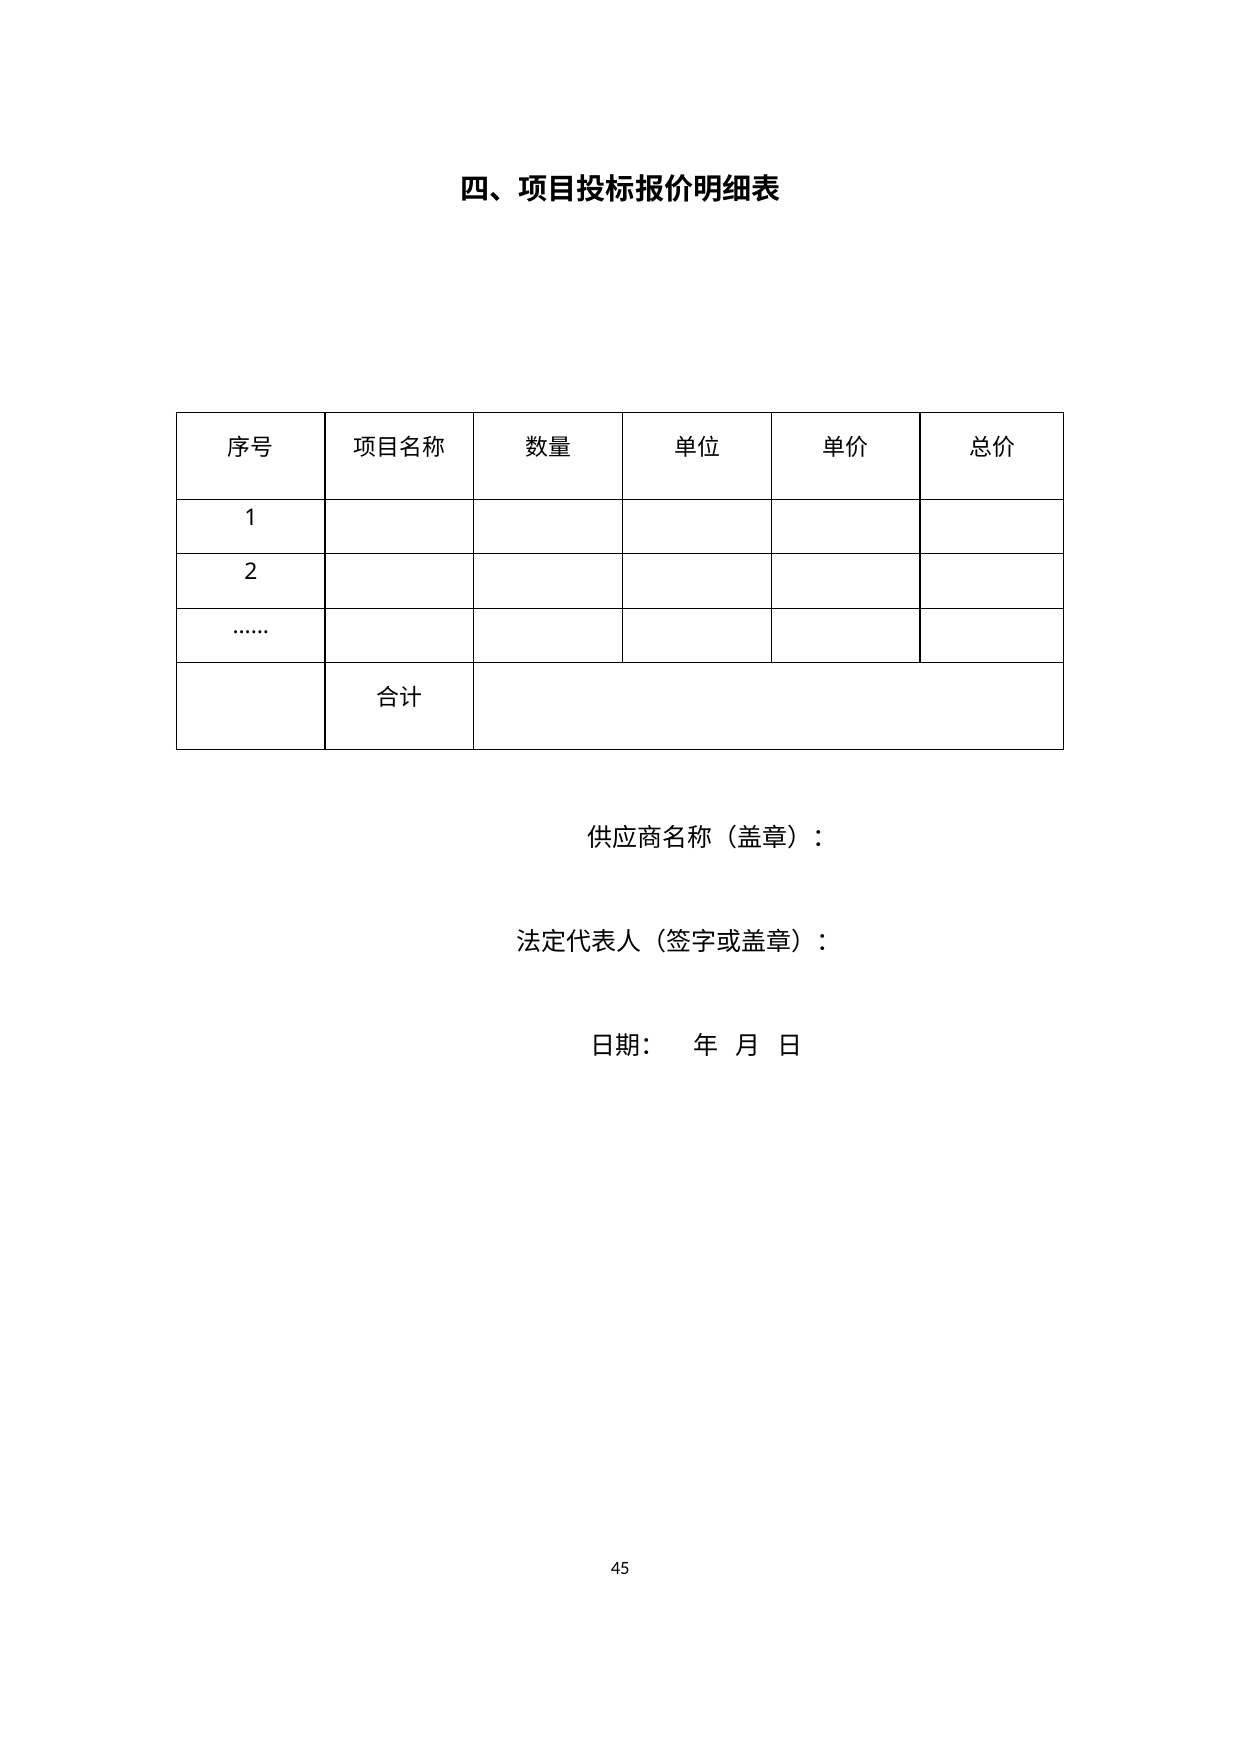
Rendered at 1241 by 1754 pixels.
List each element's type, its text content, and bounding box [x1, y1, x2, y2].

table_cell 合计 [326, 663, 473, 749]
table_header 单位 [623, 413, 771, 499]
table_cell [921, 554, 1063, 608]
table_header 序号 [177, 413, 324, 499]
table_header 总价 [921, 413, 1063, 499]
text 四、项目投标报价明细表 [187, 154, 1053, 219]
table_cell [474, 500, 622, 553]
table_header 项目名称 [326, 413, 473, 499]
table_cell 2 [177, 554, 324, 608]
table_cell [326, 609, 473, 662]
table_cell [326, 500, 473, 553]
table_cell [474, 663, 1063, 749]
text 供应商名称（盖章）： [187, 803, 1053, 868]
table_cell …… [177, 609, 324, 662]
table_cell [772, 554, 919, 608]
table_cell [623, 554, 771, 608]
table_cell [623, 609, 771, 662]
table_cell [921, 609, 1063, 662]
table_cell [326, 554, 473, 608]
table_cell [772, 500, 919, 553]
text 日期： 年 月 日 [187, 1011, 1053, 1076]
table_cell [474, 554, 622, 608]
table_cell [623, 500, 771, 553]
table_header 数量 [474, 413, 622, 499]
table_cell [921, 500, 1063, 553]
table_cell 1 [177, 500, 324, 553]
table_cell [177, 663, 324, 749]
table_cell [772, 609, 919, 662]
table_header 单价 [772, 413, 919, 499]
text 法定代表人（签字或盖章）： [187, 907, 1053, 972]
table_cell [474, 609, 622, 662]
